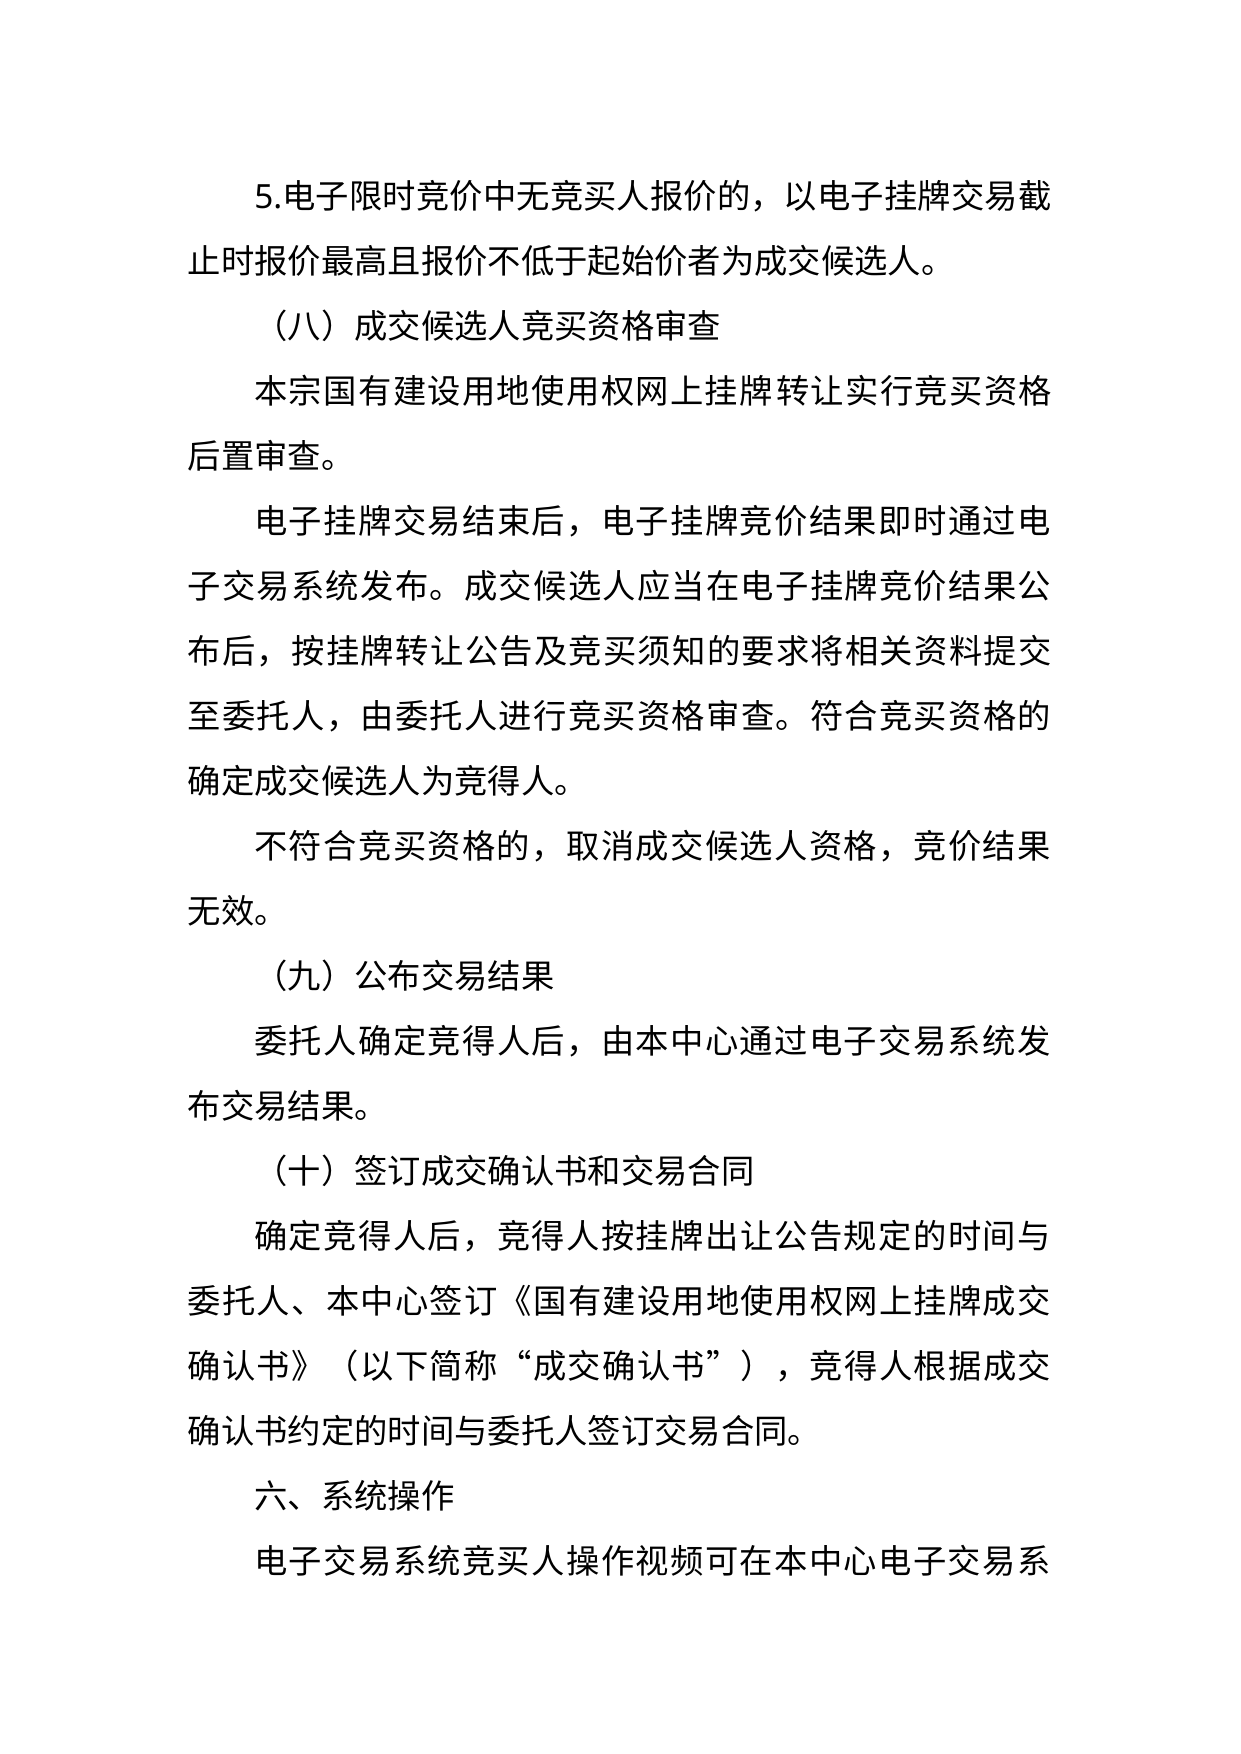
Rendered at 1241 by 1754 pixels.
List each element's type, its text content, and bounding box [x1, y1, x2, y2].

text 六、系统操作 [187, 1462, 1053, 1527]
text 本宗国有建设用地使用权网上挂牌转让实行竞买资格后置审查。 [187, 357, 1053, 487]
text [187, 1527, 1053, 1592]
text 不符合竞买资格的，取消成交候选人资格，竞价结果无效。 [187, 812, 1053, 942]
text 5.电子限时竞价中无竞买人报价的，以电子挂牌交易截止时报价最高且报价不低于起始价者为成交候选人。 [187, 162, 1053, 292]
text （八）成交候选人竞买资格审查 [187, 292, 1053, 357]
text （十）签订成交确认书和交易合同 [187, 1137, 1053, 1202]
text 电子挂牌交易结束后，电子挂牌竞价结果即时通过电子交易系统发布。成交候选人应当在电子挂牌竞价结果公布后，按挂牌转让公告及竞买须知的要求将相关资料提交至委托人，由委托人进行竞买资格审查。符合竞买资格的，确定成交候选人为竞得人。 [187, 487, 1053, 812]
text （九）公布交易结果 [187, 942, 1053, 1007]
text 委托人确定竞得人后，由本中心通过电子交易系统发布交易结果。 [187, 1007, 1053, 1137]
text 确定竞得人后，竞得人按挂牌出让公告规定的时间与委托人、本中心签订《国有建设用地使用权网上挂牌成交确认书》（以下简称“成交确认书”），竞得人根据成交确认书约定的时间与委托人签订交易合同。 [187, 1202, 1053, 1462]
